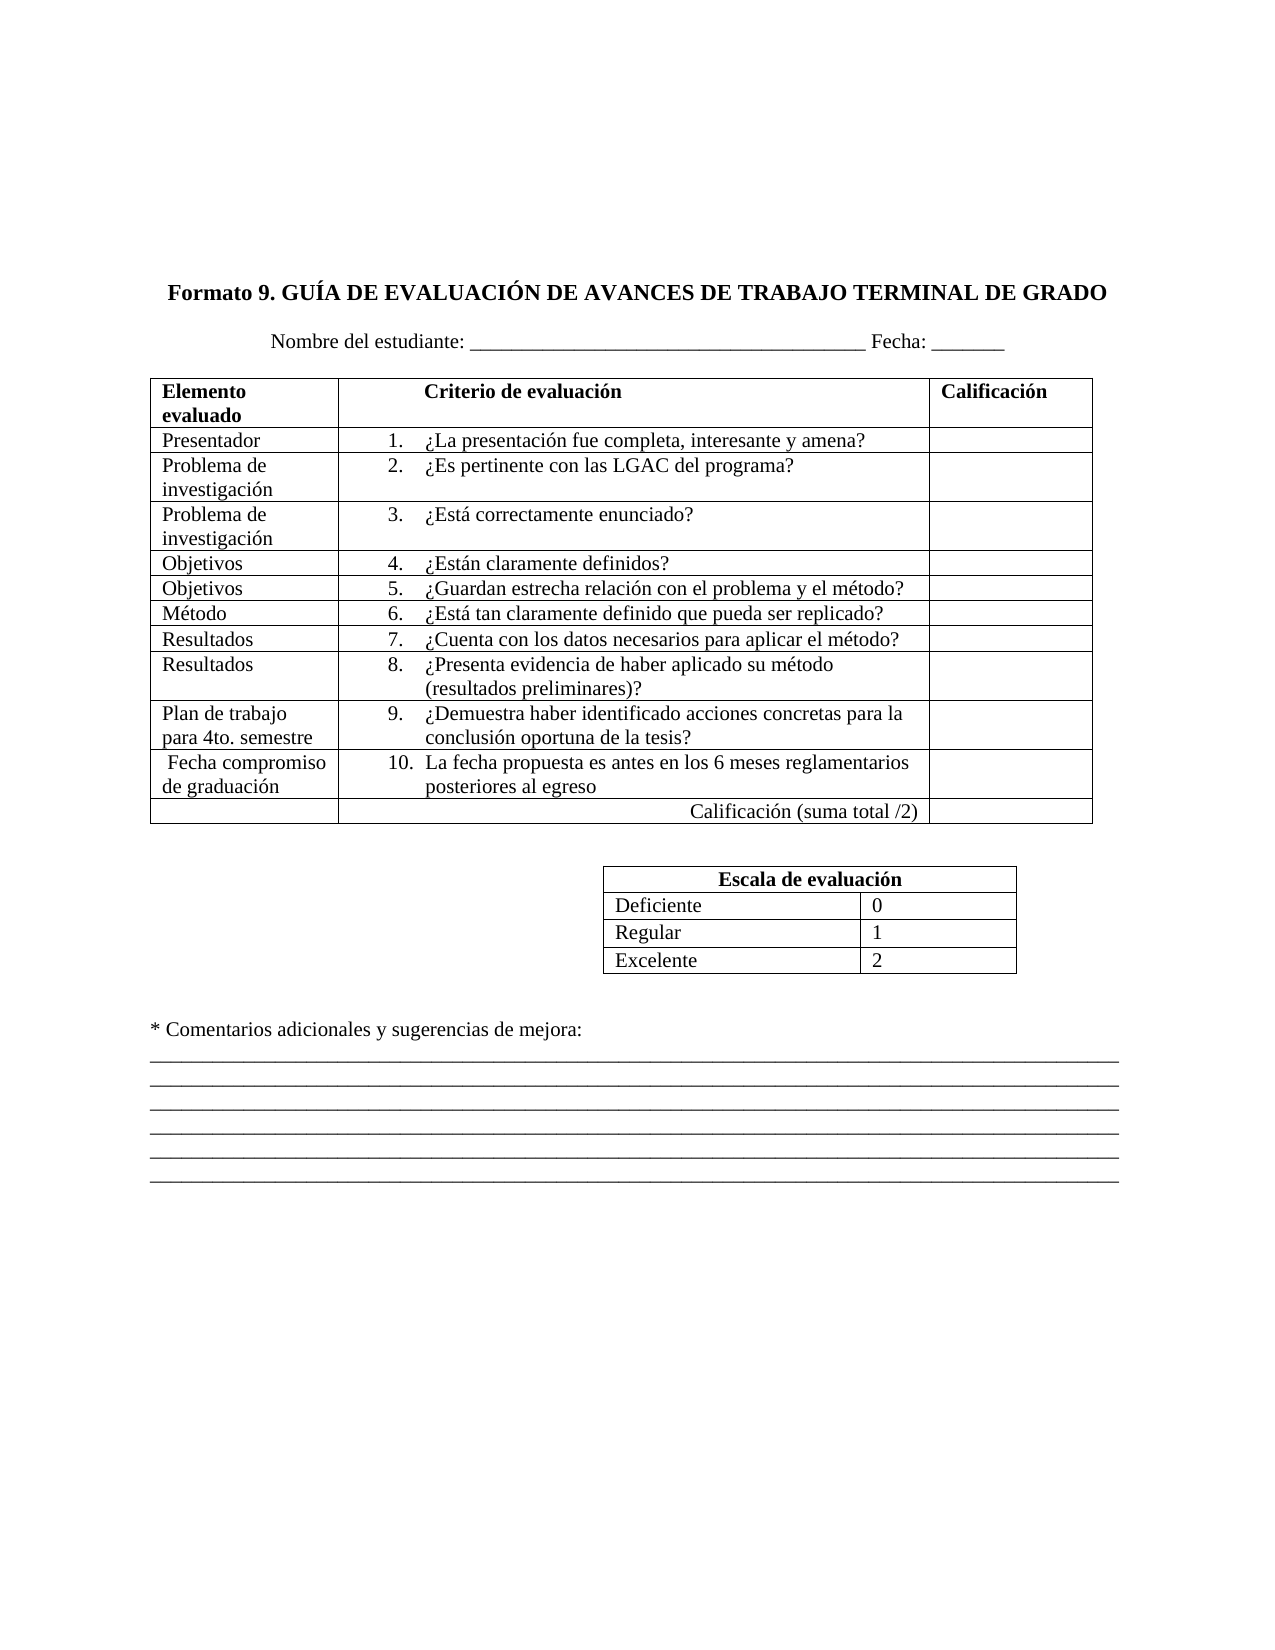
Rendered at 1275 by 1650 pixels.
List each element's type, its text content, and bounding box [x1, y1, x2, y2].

table_cell [930, 799, 1092, 823]
text _____________________________________________________________________________________________ [150, 1161, 1125, 1185]
table_cell 2 [861, 948, 1016, 973]
table_cell Resultados [151, 626, 338, 651]
text Nombre del estudiante: ______________________________________ Fecha: _______ [150, 329, 1125, 353]
table_cell [930, 502, 1092, 550]
table_cell ¿Cuenta con los datos necesarios para aplicar el método? [339, 626, 929, 651]
text _____________________________________________________________________________________________ [150, 1089, 1125, 1113]
table_cell ¿Es pertinente con las LGAC del programa? [339, 453, 929, 501]
text Formato 9. GUÍA DE EVALUACIÓN DE AVANCES DE TRABAJO TERMINAL DE GRADO [150, 279, 1125, 305]
table_cell ¿Presenta evidencia de haber aplicado su método (resultados preliminares)? [339, 652, 929, 700]
table_header Criterio de evaluación [339, 379, 929, 427]
table_cell 1 [861, 920, 1016, 947]
table_cell Fecha compromiso de graduación [151, 750, 338, 798]
table_cell Calificación (suma total /2) [339, 799, 929, 823]
table_cell [930, 576, 1092, 600]
table_cell Excelente [604, 948, 860, 973]
text _____________________________________________________________________________________________ [150, 1041, 1125, 1065]
table_cell [930, 750, 1092, 798]
text _____________________________________________________________________________________________ [150, 1065, 1125, 1089]
table_cell [930, 652, 1092, 700]
table_cell [930, 601, 1092, 625]
table_cell Problema de investigación [151, 502, 338, 550]
table_cell Presentador [151, 428, 338, 452]
table_cell La fecha propuesta es antes en los 6 meses reglamentarios posteriores al egreso [339, 750, 929, 798]
table_cell ¿La presentación fue completa, interesante y amena? [339, 428, 929, 452]
text _____________________________________________________________________________________________ [150, 1137, 1125, 1161]
table_header Escala de evaluación [604, 867, 1016, 892]
table_cell ¿Está correctamente enunciado? [339, 502, 929, 550]
table_cell Problema de investigación [151, 453, 338, 501]
table_cell [930, 428, 1092, 452]
table_cell Deficiente [604, 893, 860, 919]
text _____________________________________________________________________________________________ [150, 1113, 1125, 1137]
table_cell [930, 626, 1092, 651]
table_cell ¿Están claramente definidos? [339, 551, 929, 575]
table_cell Objetivos [151, 551, 338, 575]
text * Comentarios adicionales y sugerencias de mejora: [150, 1017, 1125, 1041]
table_cell Plan de trabajo para 4to. semestre [151, 701, 338, 749]
table_cell ¿Demuestra haber identificado acciones concretas para la conclusión oportuna de la tesis? [339, 701, 929, 749]
table_cell Regular [604, 920, 860, 947]
table_cell 0 [861, 893, 1016, 919]
table_cell Método [151, 601, 338, 625]
table_header Elemento evaluado [151, 379, 338, 427]
table_cell [930, 701, 1092, 749]
table_cell Resultados [151, 652, 338, 700]
table_cell [930, 453, 1092, 501]
table_cell Objetivos [151, 576, 338, 600]
table_header Calificación [930, 379, 1092, 427]
table_cell ¿Guardan estrecha relación con el problema y el método? [339, 576, 929, 600]
table_cell [930, 551, 1092, 575]
table_cell ¿Está tan claramente definido que pueda ser replicado? [339, 601, 929, 625]
table_cell [151, 799, 338, 823]
